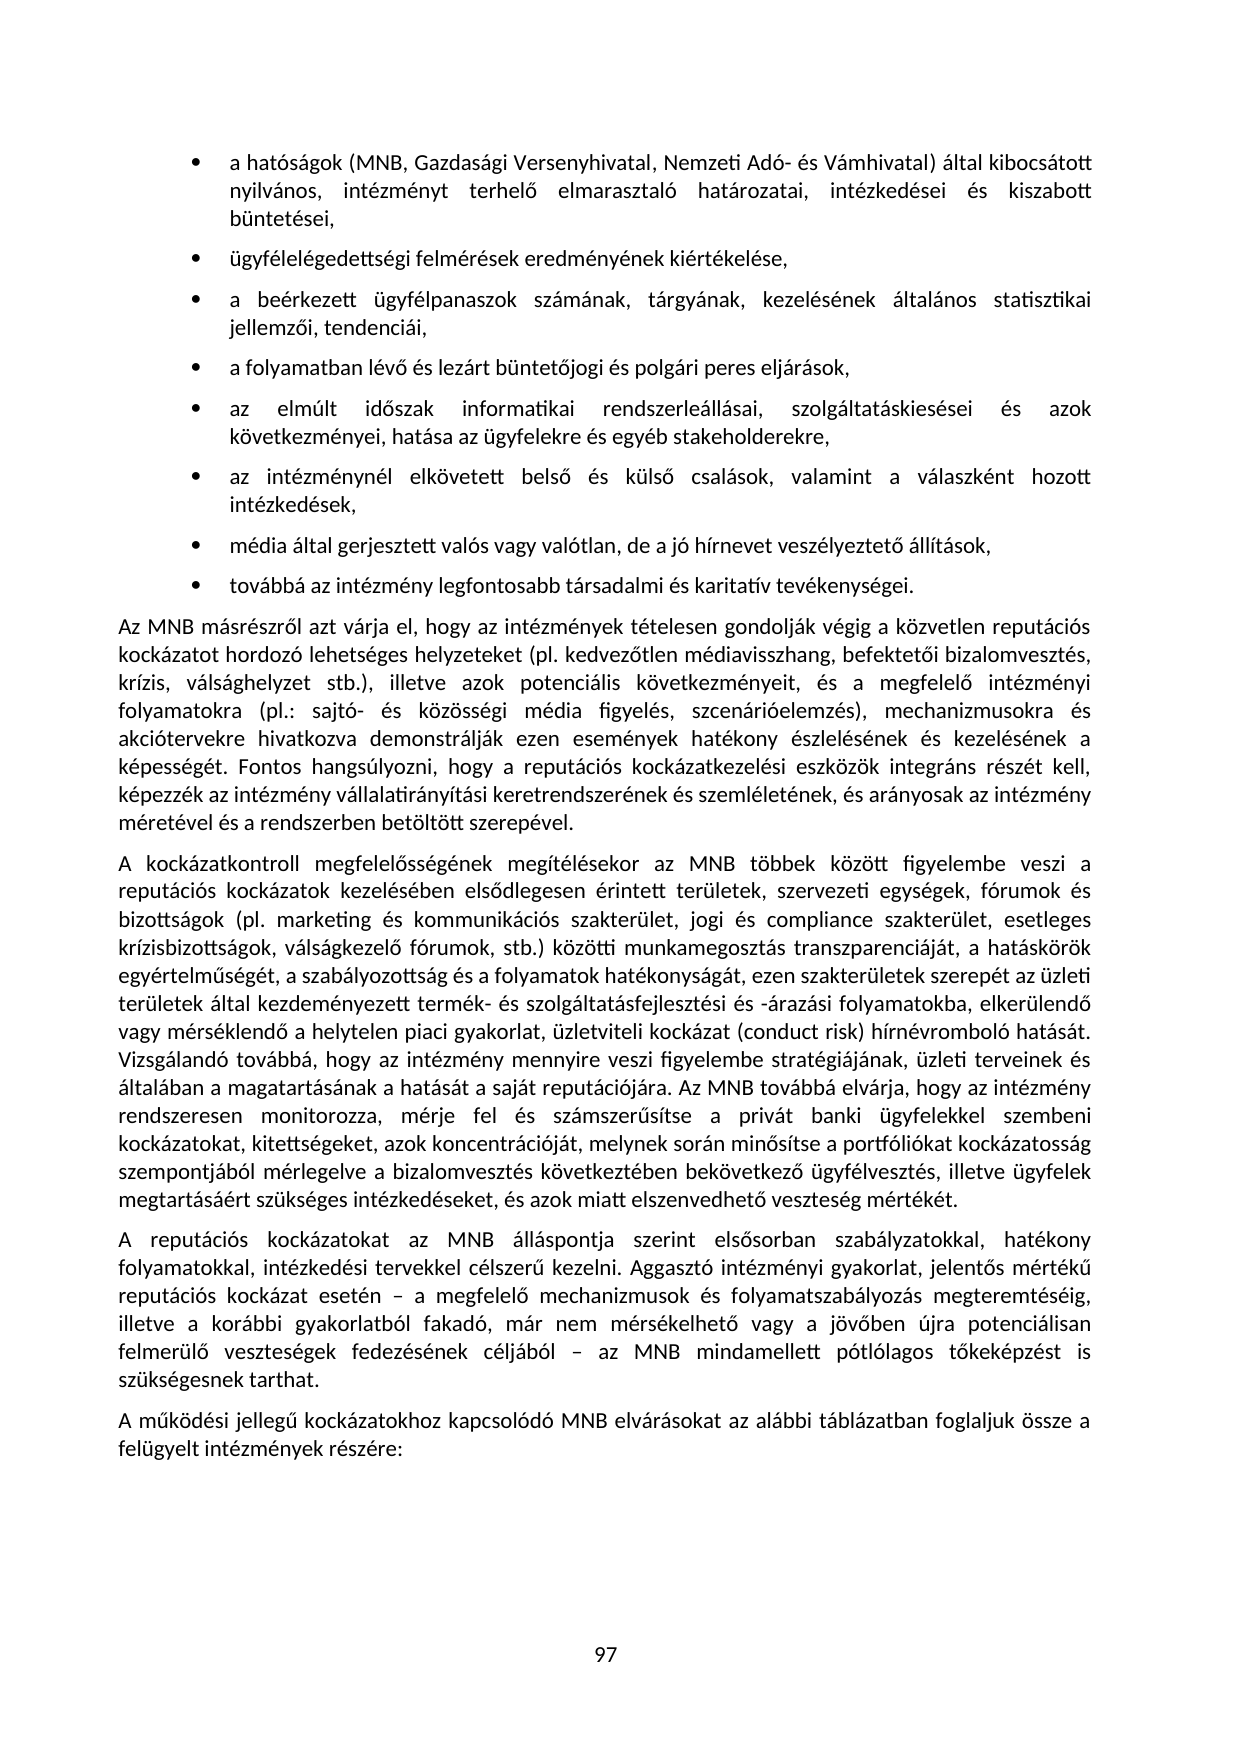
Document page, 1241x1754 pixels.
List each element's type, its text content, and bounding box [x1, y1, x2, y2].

text az elmúlt időszak informatikai rendszerleállásai, szolgáltatáskiesései és azok következményei, hatása az ügyfelekre és egyéb stakeholderekre, [192, 394, 1093, 450]
text A kockázatkontroll megfelelősségének megítélésekor az MNB többek között figyelembe veszi a reputációs kockázatok kezelésében elsődlegesen érintett területek, szervezeti egységek, fórumok és bizottságok (pl. marketing és kommunikációs szakterület, jogi és compliance szakterület, esetleges krízisbizottságok, válságkezelő fórumok, stb.) közötti munkamegosztás transzparenciáját, a hatáskörök egyértelműségét, a szabályozottság és a folyamatok hatékonyságát, ezen szakterületek szerepét az üzleti területek által kezdeményezett termék- és szolgáltatásfejlesztési és -árazási folyamatokba, elkerülendő vagy mérséklendő a helytelen piaci gyakorlat, üzletviteli kockázat (conduct risk) hírnévromboló hatását. Vizsgálandó továbbá, hogy az intézmény mennyire veszi figyelembe stratégiájának, üzleti terveinek és általában a magatartásának a hatását a saját reputációjára. Az MNB továbbá elvárja, hogy az intézmény rendszeresen monitorozza, mérje fel és számszerűsítse a privát banki ügyfelekkel szembeni kockázatokat, kitettségeket, azok koncentrációját, melynek során minősítse a portfóliókat kockázatosság szempontjából mérlegelve a bizalomvesztés következtében bekövetkező ügyfélvesztés, illetve ügyfelek megtartásáért szükséges intézkedéseket, és azok miatt elszenvedhető veszteség mértékét. [118, 849, 1093, 1213]
text média által gerjesztett valós vagy valótlan, de a jó hírnevet veszélyeztető állítások, [192, 531, 1093, 559]
text ügyfélelégedettségi felmérések eredményének kiértékelése, [192, 244, 1093, 272]
text Az MNB másrészről azt várja el, hogy az intézmények tételesen gondolják végig a közvetlen reputációs kockázatot hordozó lehetséges helyzeteket (pl. kedvezőtlen médiavisszhang, befektetői bizalomvesztés, krízis, válsághelyzet stb.), illetve azok potenciális következményeit, és a megfelelő intézményi folyamatokra (pl.: sajtó- és közösségi média figyelés, szcenárióelemzés), mechanizmusokra és akciótervekre hivatkozva demonstrálják ezen események hatékony észlelésének és kezelésének a képességét. Fontos hangsúlyozni, hogy a reputációs kockázatkezelési eszközök integráns részét kell, képezzék az intézmény vállalatirányítási keretrendszerének és szemléletének, és arányosak az intézmény méretével és a rendszerben betöltött szerepével. [118, 612, 1093, 836]
text a hatóságok (MNB, Gazdasági Versenyhivatal, Nemzeti Adó- és Vámhivatal) által kibocsátott nyilvános, intézményt terhelő elmarasztaló határozatai, intézkedései és kiszabott büntetései, [192, 148, 1093, 232]
text A működési jellegű kockázatokhoz kapcsolódó MNB elvárásokat az alábbi táblázatban foglaljuk össze a felügyelt intézmények részére: [118, 1406, 1093, 1462]
text a folyamatban lévő és lezárt büntetőjogi és polgári peres eljárások, [192, 353, 1093, 381]
text továbbá az intézmény legfontosabb társadalmi és karitatív tevékenységei. [192, 571, 1093, 599]
text az intézménynél elkövetett belső és külső csalások, valamint a válaszként hozott intézkedések, [192, 462, 1093, 518]
text a beérkezett ügyfélpanaszok számának, tárgyának, kezelésének általános statisztikai jellemzői, tendenciái, [192, 285, 1093, 341]
text A reputációs kockázatokat az MNB álláspontja szerint elsősorban szabályzatokkal, hatékony folyamatokkal, intézkedési tervekkel célszerű kezelni. Aggasztó intézményi gyakorlat, jelentős mértékű reputációs kockázat esetén – a megfelelő mechanizmusok és folyamatszabályozás megteremtéséig, illetve a korábbi gyakorlatból fakadó, már nem mérsékelhető vagy a jövőben újra potenciálisan felmerülő veszteségek fedezésének céljából – az MNB mindamellett pótlólagos tőkeképzést is szükségesnek tarthat. [118, 1225, 1093, 1393]
